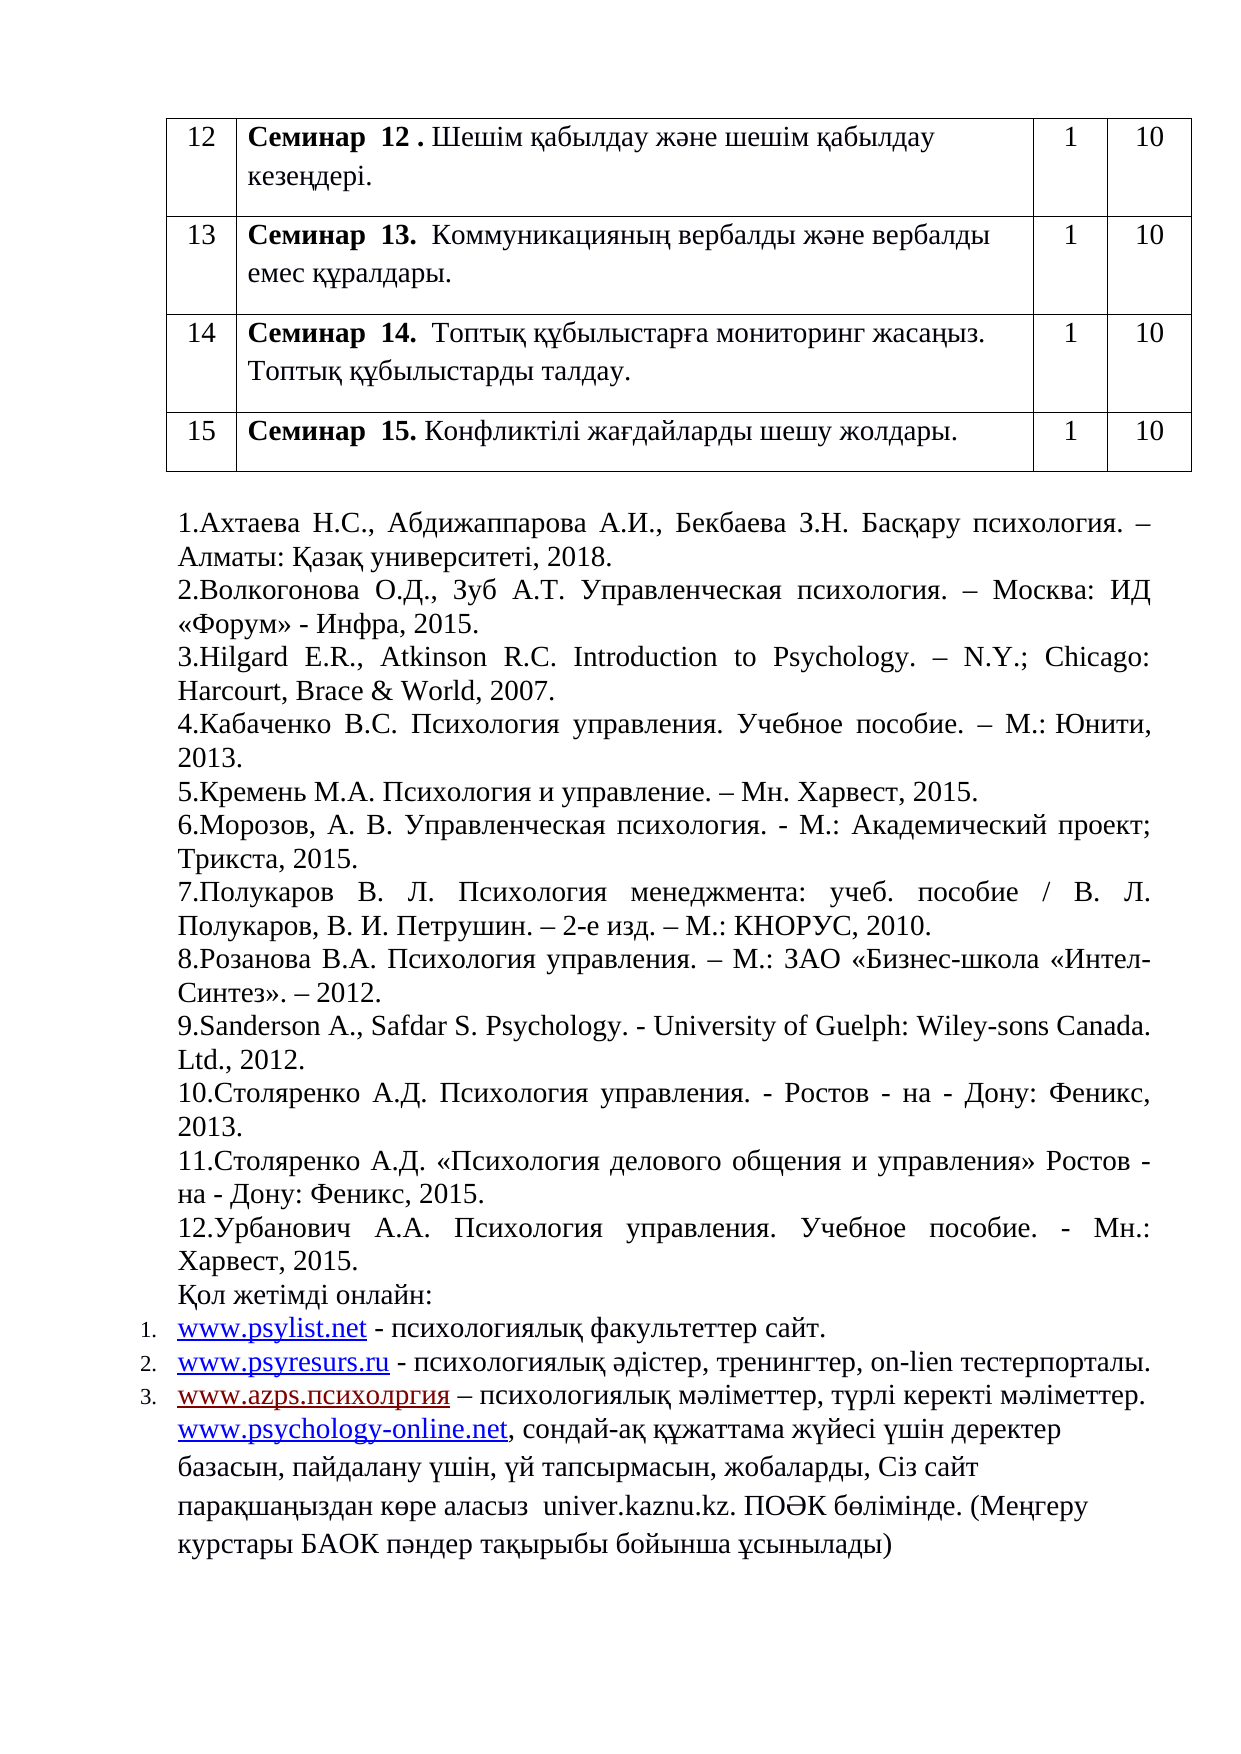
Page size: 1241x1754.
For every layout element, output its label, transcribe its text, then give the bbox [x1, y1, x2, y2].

text 2.Волкогонова О.Д., Зуб А.Т. Управленческая психология. – Москва: ИД «Форум» - Инфра, 2015. [177, 572, 1152, 639]
table_cell Семинар 14. Топтық құбылыстарға мониторинг жасаңыз. Топтық құбылыстарды талдау. [237, 315, 1033, 412]
table_cell Семинар 13. Коммуникацияның вербалды және вербалды емес құралдары. [237, 217, 1033, 314]
text 7.Полукаров В. Л. Психология менеджмента: учеб. пособие / В. Л. Полукаров, В. И. Петрушин. – 2-е изд. – М.: КНОРУС, 2010. [177, 874, 1152, 941]
text 11.Столяренко А.Д. «Психология делового общения и управления» Ростов - на - Дону: Феникс, 2015. [177, 1143, 1152, 1210]
list www.psylist.net - психологиялық факультеттер сайт. [140, 1310, 1152, 1344]
text 8.Розанова В.А. Психология управления. – М.: ЗАО «Бизнес-школа «Интел-Синтез». – 2012. [177, 941, 1152, 1008]
table_cell 1 [1034, 315, 1107, 412]
table_cell 13 [167, 217, 236, 314]
list www.azps.психолргия – психологиялық мәліметтер, түрлі керекті мәліметтер. [140, 1377, 1152, 1411]
text 12.Урбанович А.А. Психология управления. Учебное пособие. - Мн.: Харвест, 2015. [177, 1210, 1152, 1277]
table_cell 14 [167, 315, 236, 412]
text Қол жетімді онлайн: [177, 1277, 1152, 1310]
table_cell 15 [167, 413, 236, 471]
text 9.Sanderson A., Safdar S. Рsychology. - University of Guelph: Wiley-sons Canada. Ltd., 2012. [177, 1008, 1152, 1076]
table_cell 1 [1034, 217, 1107, 314]
table_cell 1 [1034, 413, 1107, 471]
text www.psychology-online.net, сондай-ақ құжаттама жүйесі үшін деректер базасын, пайдалану үшін, үй тапсырмасын, жобаларды, Сіз сайт парақшаңыздан көре аласыз univer.kaznu.kz. ПОӘК бөлімінде. (Меңгеру курстары БАОК пәндер тақырыбы бойынша ұсынылады) [177, 1411, 1152, 1560]
text 1.Ахтаева Н.С., Абдижаппарова А.И., Бекбаева З.Н. Басқару психология. – Алматы: Қазақ университеті, 2018. [177, 505, 1152, 572]
table_cell 10 [1108, 119, 1191, 216]
table_cell 10 [1108, 217, 1191, 314]
table_cell Семинар 15. Конфликтілі жағдайларды шешу жолдары. [237, 413, 1033, 471]
text 3.Hilgard E.R., Atkinson R.C. Introduction to Psychology. – N.Y.; Chicago: Harcourt, Brace & World, 2007. [177, 639, 1152, 707]
table_cell 10 [1108, 315, 1191, 412]
table_cell 1 [1034, 119, 1107, 216]
list www.psyresurs.ru - психологиялық әдістер, тренингтер, оn-lien тестерпорталы. [140, 1344, 1152, 1377]
text 4.Кабаченко В.С. Психология управления. Учебное пособие. – М.: Юнити, 2013. [177, 707, 1152, 774]
table_cell 12 [167, 119, 236, 216]
table_cell 10 [1108, 413, 1191, 471]
text 10.Столяренко А.Д. Психология управления. - Ростов - на - Дону: Феникс, 2013. [177, 1076, 1152, 1143]
text 5.Кремень М.А. Психология и управление. – Мн. Харвест, 2015. [177, 774, 1152, 807]
table_cell Семинар 12 . Шешім қабылдау және шешім қабылдау кезеңдері. [237, 119, 1033, 216]
text 6.Морозов, А. В. Управленческая психология. - М.: Академический проект; Трикста, 2015. [177, 807, 1152, 874]
